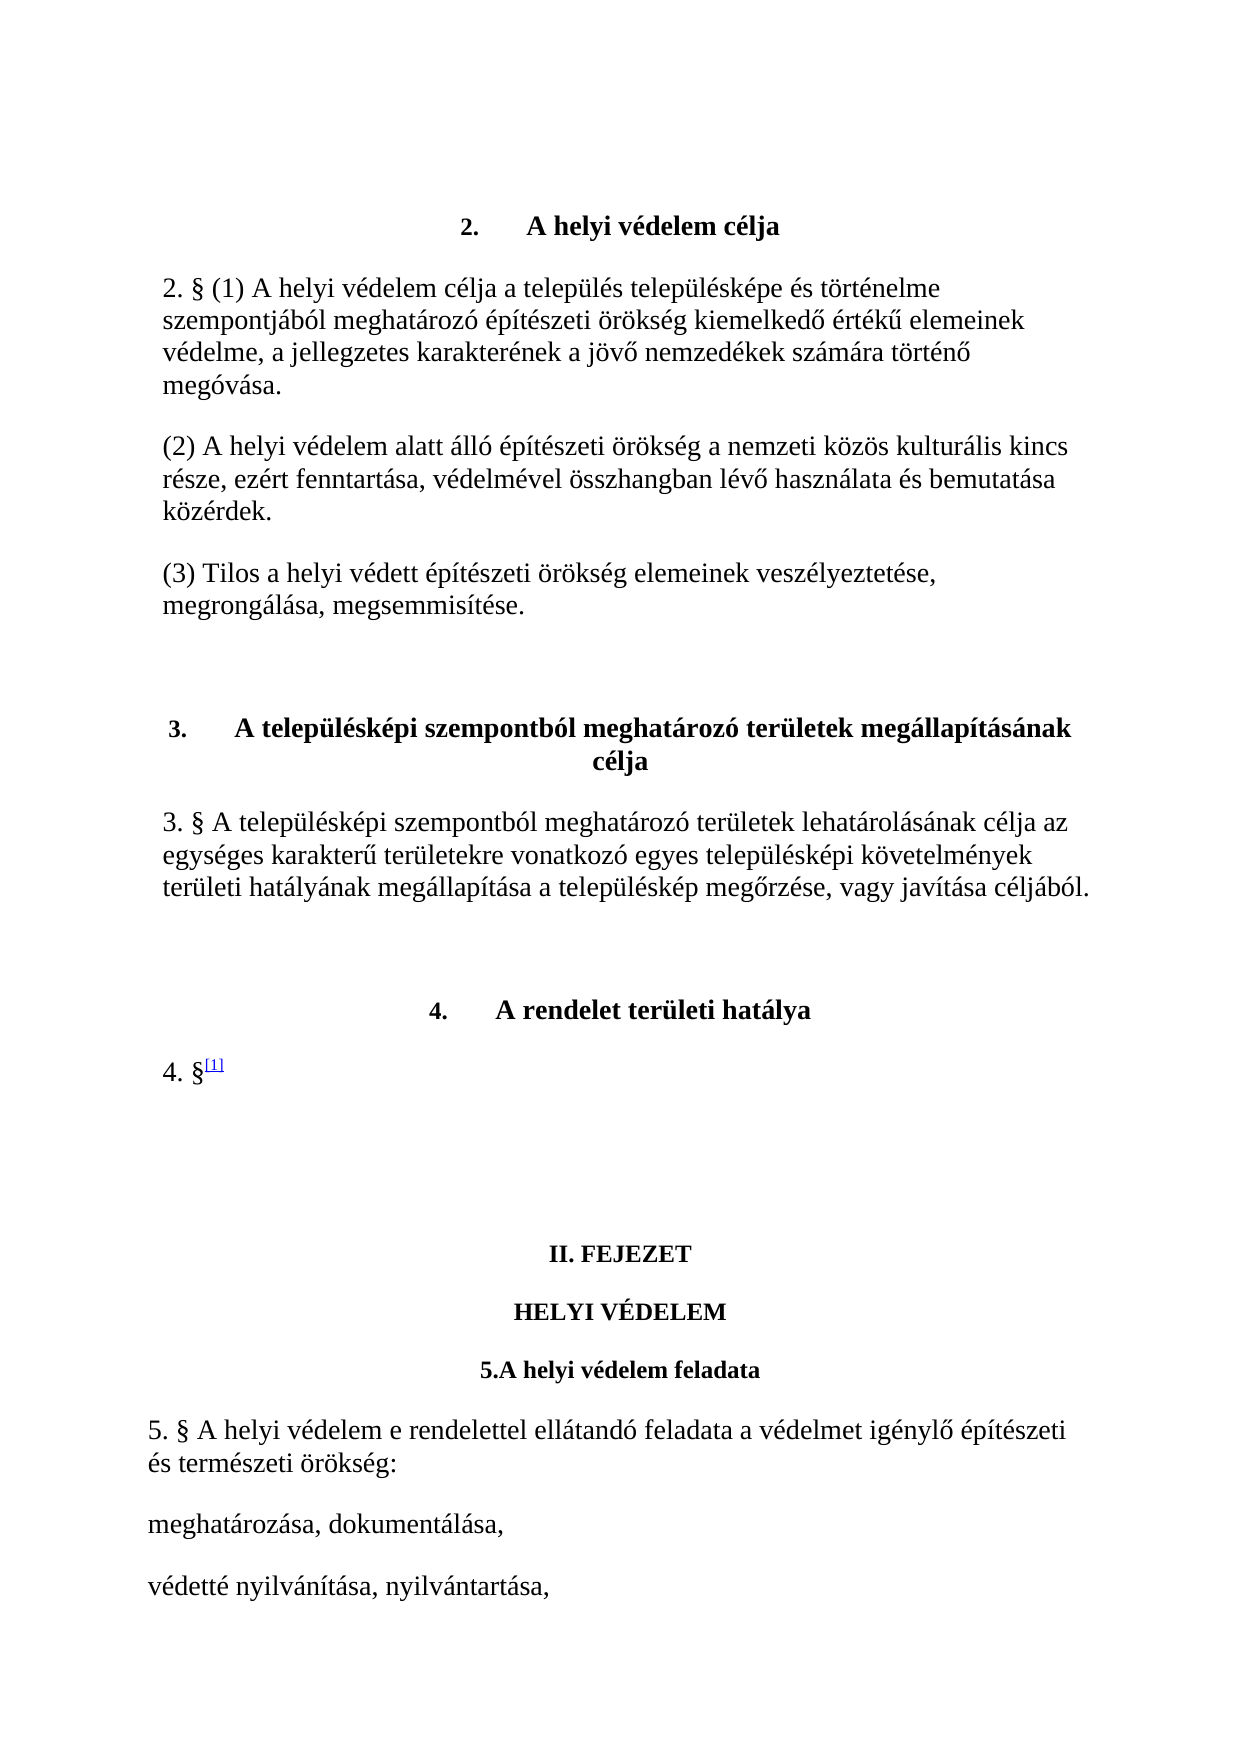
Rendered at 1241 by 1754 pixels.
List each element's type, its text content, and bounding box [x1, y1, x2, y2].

text védetté nyilvánítása, nyilvántartása, [148, 1569, 1093, 1601]
text meghatározása, dokumentálása, [148, 1507, 1093, 1539]
text (3) Tilos a helyi védett építészeti örökség elemeinek veszélyeztetése, megrongálása, megsemmisítése. [162, 556, 1093, 621]
text (2) A helyi védelem alatt álló építészeti örökség a nemzeti közös kulturális kincs része, ezért fenntartása, védelmével összhangban lévő használata és bemutatása közérdek. [162, 429, 1093, 527]
text 2. A helyi védelem célja [148, 209, 1093, 242]
text 3. A településképi szempontból meghatározó területek megállapításának célja [148, 711, 1093, 776]
text 5.A helyi védelem feladata [148, 1355, 1093, 1384]
text 2. § (1) A helyi védelem célja a település településképe és történelme szempontjából meghatározó építészeti örökség kiemelkedő értékű elemeinek védelme, a jellegzetes karakterének a jövő nemzedékek számára történő megóvása. [162, 271, 1093, 400]
text 3. § A településképi szempontból meghatározó területek lehatárolásának célja az egységes karakterű területekre vonatkozó egyes településképi követelmények területi hatályának megállapítása a településkép megőrzése, vagy javítása céljából. [162, 805, 1093, 902]
text II. FEJEZET [148, 1239, 1093, 1268]
text 5. § A helyi védelem e rendelettel ellátandó feladata a védelmet igénylő építészeti és természeti örökség: [148, 1413, 1093, 1478]
text 4. A rendelet területi hatálya [148, 993, 1093, 1026]
text 4. §[1] [162, 1055, 1093, 1087]
text HELYI VÉDELEM [148, 1297, 1093, 1326]
